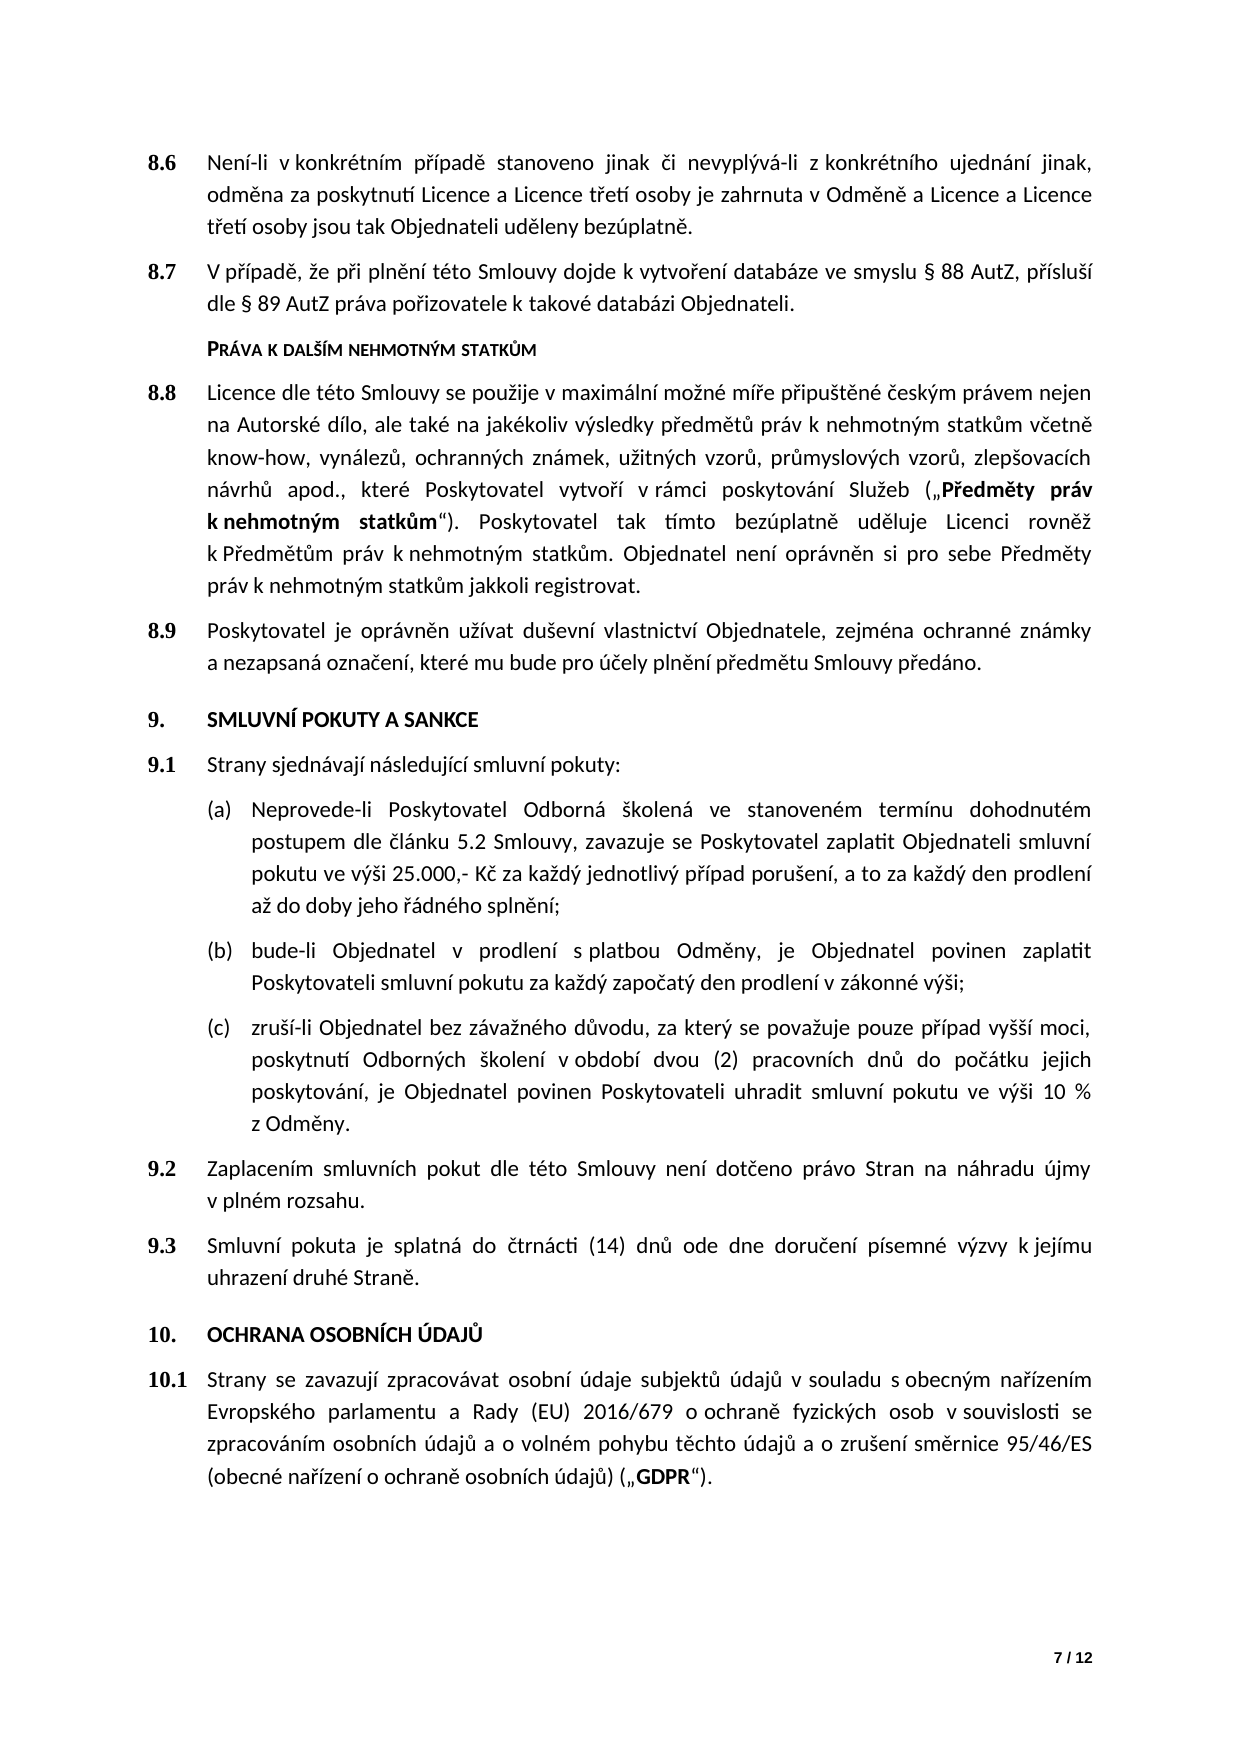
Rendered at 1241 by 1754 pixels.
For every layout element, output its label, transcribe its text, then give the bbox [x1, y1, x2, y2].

text Smluvní pokuta je splatná do čtrnácti (14) dnů ode dne doručení písemné výzvy k jejímu uhrazení druhé Straně. [148, 1231, 1092, 1291]
list Práva k dalším nehmotným statkům [207, 334, 1092, 362]
text Strany se zavazují zpracovávat osobní údaje subjektů údajů v souladu s obecným nařízením Evropského parlamentu a Rady (EU) 2016/679 o ochraně fyzických osob v souvislosti se zpracováním osobních údajů a o volném pohybu těchto údajů a o zrušení směrnice 95/46/ES (obecné nařízení o ochraně osobních údajů) („GDPR“). [148, 1365, 1092, 1490]
subtitle ochrana osobních údajů [148, 1321, 1092, 1348]
text Neprovede-li Poskytovatel Odborná školená ve stanoveném termínu dohodnutém postupem dle článku 5.2 Smlouvy, zavazuje se Poskytovatel zaplatit Objednateli smluvní pokutu ve výši 25.000,- Kč za každý jednotlivý případ porušení, a to za každý den prodlení až do doby jeho řádného splnění; [207, 795, 1092, 919]
text zruší-li Objednatel bez závažného důvodu, za který se považuje pouze případ vyšší moci, poskytnutí Odborných školení v období dvou (2) pracovních dnů do počátku jejich poskytování, je Objednatel povinen Poskytovateli uhradit smluvní pokutu ve výši 10 % z Odměny. [207, 1013, 1092, 1138]
text bude-li Objednatel v prodlení s platbou Odměny, je Objednatel povinen zaplatit Poskytovateli smluvní pokutu za každý započatý den prodlení v zákonné výši; [207, 936, 1092, 996]
text Strany sjednávají následující smluvní pokuty: [148, 750, 1092, 778]
text Není-li v konkrétním případě stanoveno jinak či nevyplývá-li z konkrétního ujednání jinak, odměna za poskytnutí Licence a Licence třetí osoby je zahrnuta v Odměně a Licence a Licence třetí osoby jsou tak Objednateli uděleny bezúplatně. [148, 148, 1092, 240]
text V případě, že při plnění této Smlouvy dojde k vytvoření databáze ve smyslu § 88 AutZ, přísluší dle § 89 AutZ práva pořizovatele k takové databázi Objednateli. [148, 257, 1092, 317]
text Poskytovatel je oprávněn užívat duševní vlastnictví Objednatele, zejména ochranné známky a nezapsaná označení, které mu bude pro účely plnění předmětu Smlouvy předáno. [148, 616, 1092, 676]
text Zaplacením smluvních pokut dle této Smlouvy není dotčeno právo Stran na náhradu újmy v plném rozsahu. [148, 1154, 1092, 1214]
text Licence dle této Smlouvy se použije v maximální možné míře připuštěné českým právem nejen na Autorské dílo, ale také na jakékoliv výsledky předmětů práv k nehmotným statkům včetně know-how, vynálezů, ochranných známek, užitných vzorů, průmyslových vzorů, zlepšovacích návrhů apod., které Poskytovatel vytvoří v rámci poskytování Služeb („Předměty práv k nehmotným statkům“). Poskytovatel tak tímto bezúplatně uděluje Licenci rovněž k Předmětům práv k nehmotným statkům. Objednatel není oprávněn si pro sebe Předměty práv k nehmotným statkům jakkoli registrovat. [148, 378, 1092, 599]
subtitle smluvní pokuty a sankce [148, 706, 1092, 733]
